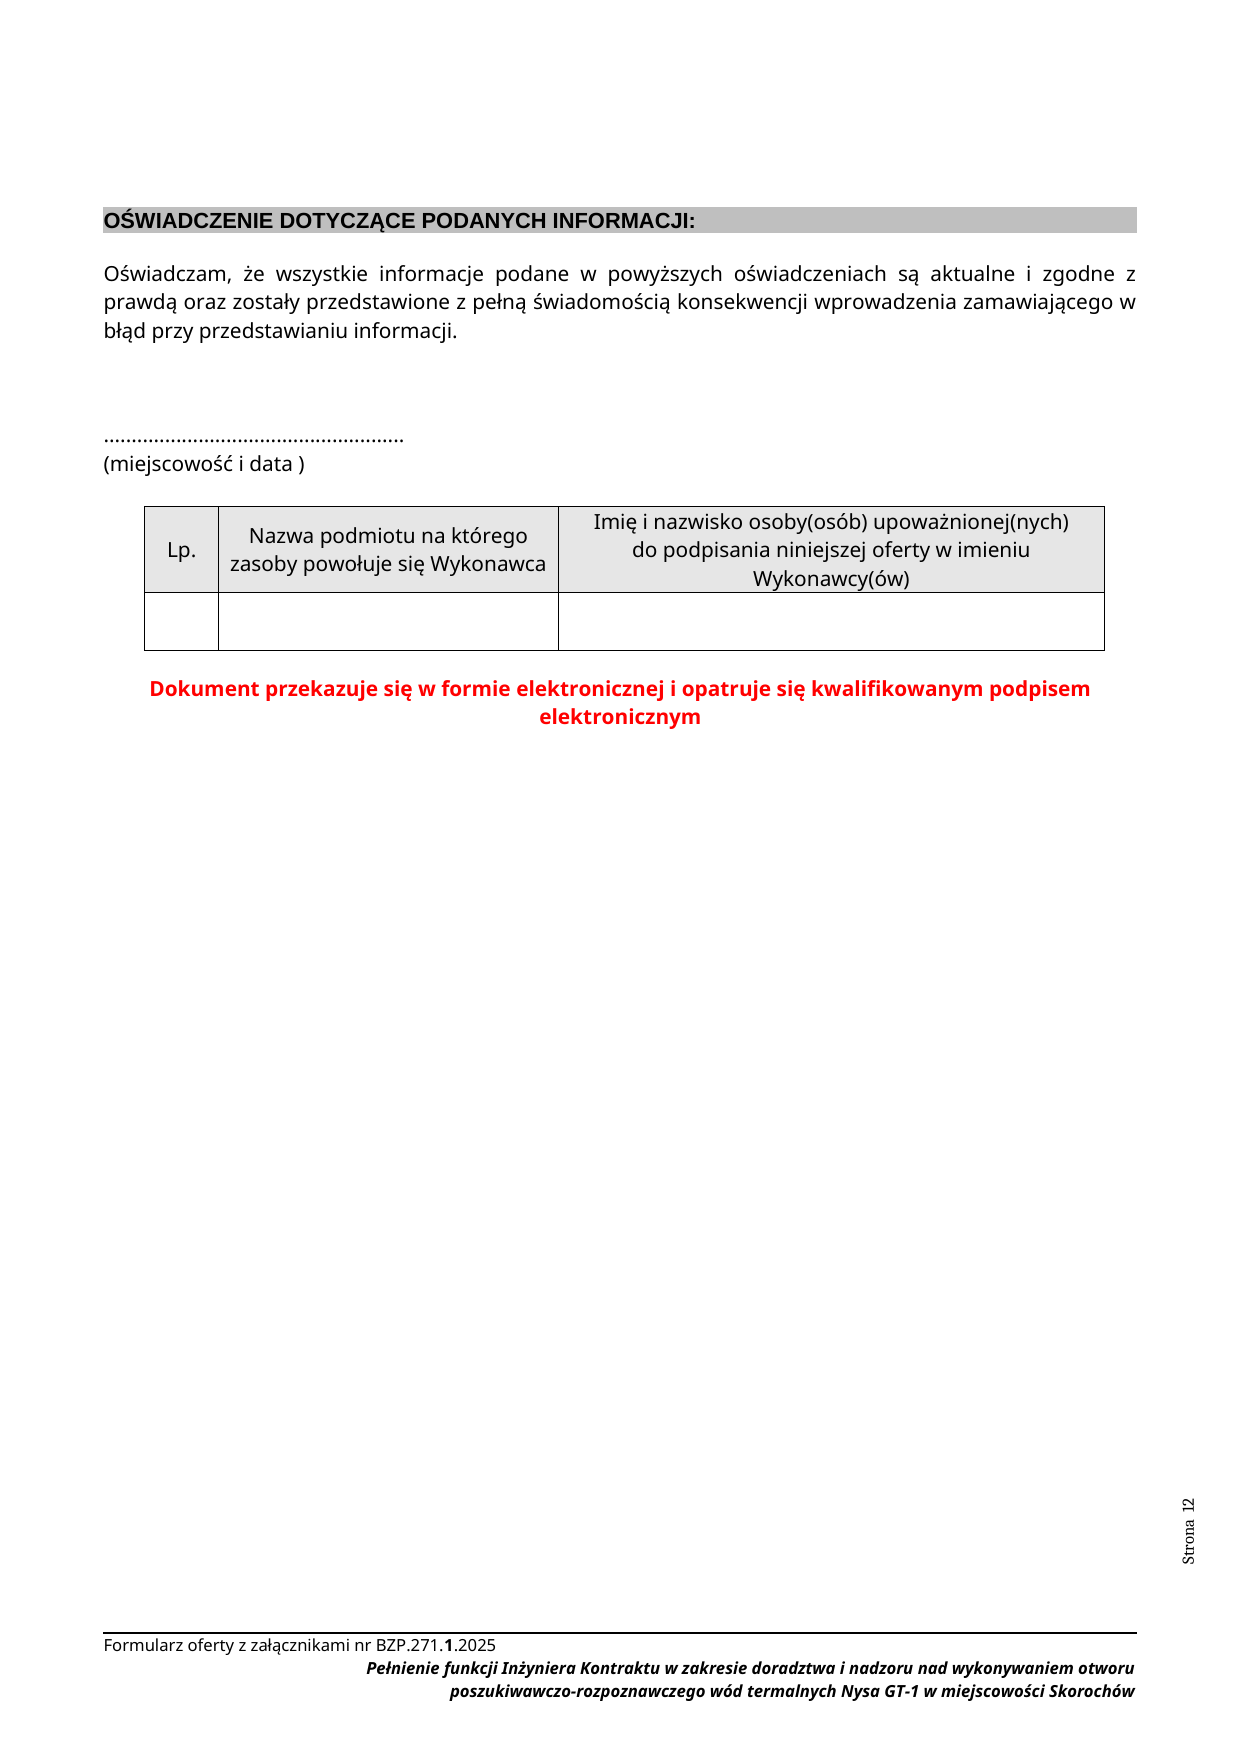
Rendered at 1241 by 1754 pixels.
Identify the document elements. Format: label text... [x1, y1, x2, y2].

table_header Nazwa podmiotu na którego zasoby powołuje się Wykonawca [219, 507, 558, 592]
text Dokument przekazuje się w formie elektronicznej i opatruje się kwalifikowanym podpisem elektronicznym [103, 674, 1137, 731]
table_header Imię i nazwisko osoby(osób) upoważnionej(nych) do podpisania niniejszej oferty w imieniu Wykonawcy(ów) [559, 507, 1104, 592]
table_cell [219, 593, 558, 650]
table_header Lp. [145, 507, 218, 592]
text OŚWIADCZENIE DOTYCZĄCE PODANYCH INFORMACJI: [103, 207, 1137, 233]
text (miejscowość i data ) [103, 449, 1137, 477]
text Oświadczam, że wszystkie informacje podane w powyższych oświadczeniach są aktualne i zgodne z prawdą oraz zostały przedstawione z pełną świadomością konsekwencji wprowadzenia zamawiającego w błąd przy przedstawianiu informacji. [103, 259, 1137, 344]
text ...................................................... [103, 420, 1137, 449]
table_cell [145, 593, 218, 650]
table_cell [559, 593, 1104, 650]
